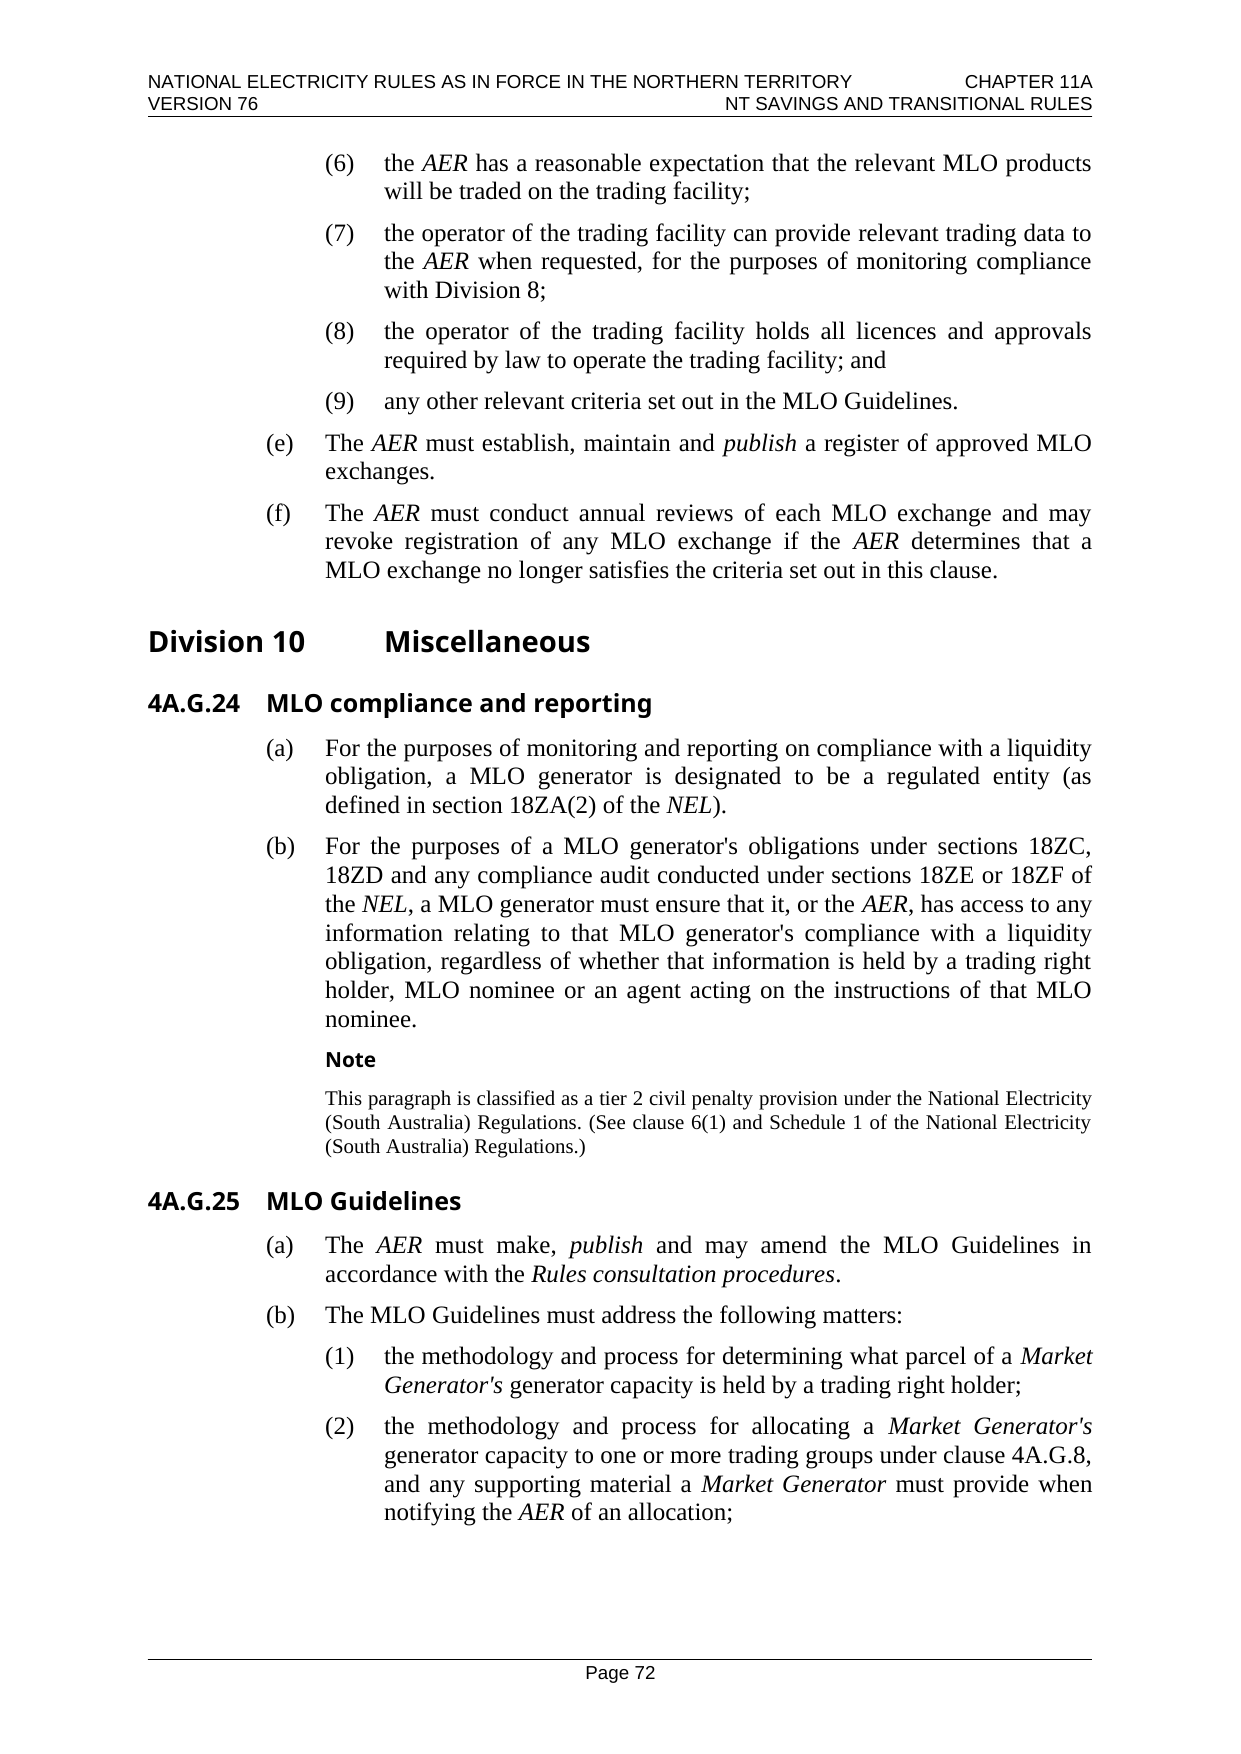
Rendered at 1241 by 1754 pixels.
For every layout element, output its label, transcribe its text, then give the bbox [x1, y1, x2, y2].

title Note [325, 1045, 1092, 1074]
text This paragraph is classified as a tier 2 civil penalty provision under the National Electricity (South Australia) Regulations. (See clause 6(1) and Schedule 1 of the National Electricity (South Australia) Regulations.) [325, 1086, 1092, 1158]
list (1) the methodology and process for determining what parcel of a Market Generator's generator capacity is held by a trading right holder; [325, 1341, 1092, 1399]
list (2) the methodology and process for allocating a Market Generator's generator capacity to one or more trading groups under clause 4A.G.8, and any supporting material a Market Generator must provide when notifying the AER of an allocation; [325, 1411, 1092, 1526]
list (e) The AER must establish, maintain and publish a register of approved MLO exchanges. [266, 428, 1092, 485]
list (b) For the purposes of a MLO generator's obligations under sections 18ZC, 18ZD and any compliance audit conducted under sections 18ZE or 18ZF of the NEL, a MLO generator must ensure that it, or the AER, has access to any information relating to that MLO generator's compliance with a liquidity obligation, regardless of whether that information is held by a trading right holder, MLO nominee or an agent acting on the instructions of that MLO nominee. [266, 831, 1092, 1033]
title 4A.G.24 MLO compliance and reporting [148, 686, 1092, 720]
list (a) For the purposes of monitoring and reporting on compliance with a liquidity obligation, a MLO generator is designated to be a regulated entity (as defined in section 18ZA(2) of the NEL). [266, 733, 1092, 819]
title 4A.G.25 MLO Guidelines [148, 1183, 1092, 1217]
list (8) the operator of the trading facility holds all licences and approvals required by law to operate the trading facility; and [325, 316, 1092, 374]
list (a) The AER must make, publish and may amend the MLO Guidelines in accordance with the Rules consultation procedures. [266, 1230, 1092, 1287]
list (9) any other relevant criteria set out in the MLO Guidelines. [325, 386, 1092, 415]
title Division 10 Miscellaneous [148, 621, 1092, 661]
list (7) the operator of the trading facility can provide relevant trading data to the AER when requested, for the purposes of monitoring compliance with Division 8; [325, 218, 1092, 304]
list (f) The AER must conduct annual reviews of each MLO exchange and may revoke registration of any MLO exchange if the AER determines that a MLO exchange no longer satisfies the criteria set out in this clause. [266, 498, 1092, 584]
list (b) The MLO Guidelines must address the following matters: [266, 1300, 1092, 1329]
list (6) the AER has a reasonable expectation that the relevant MLO products will be traded on the trading facility; [325, 148, 1092, 205]
